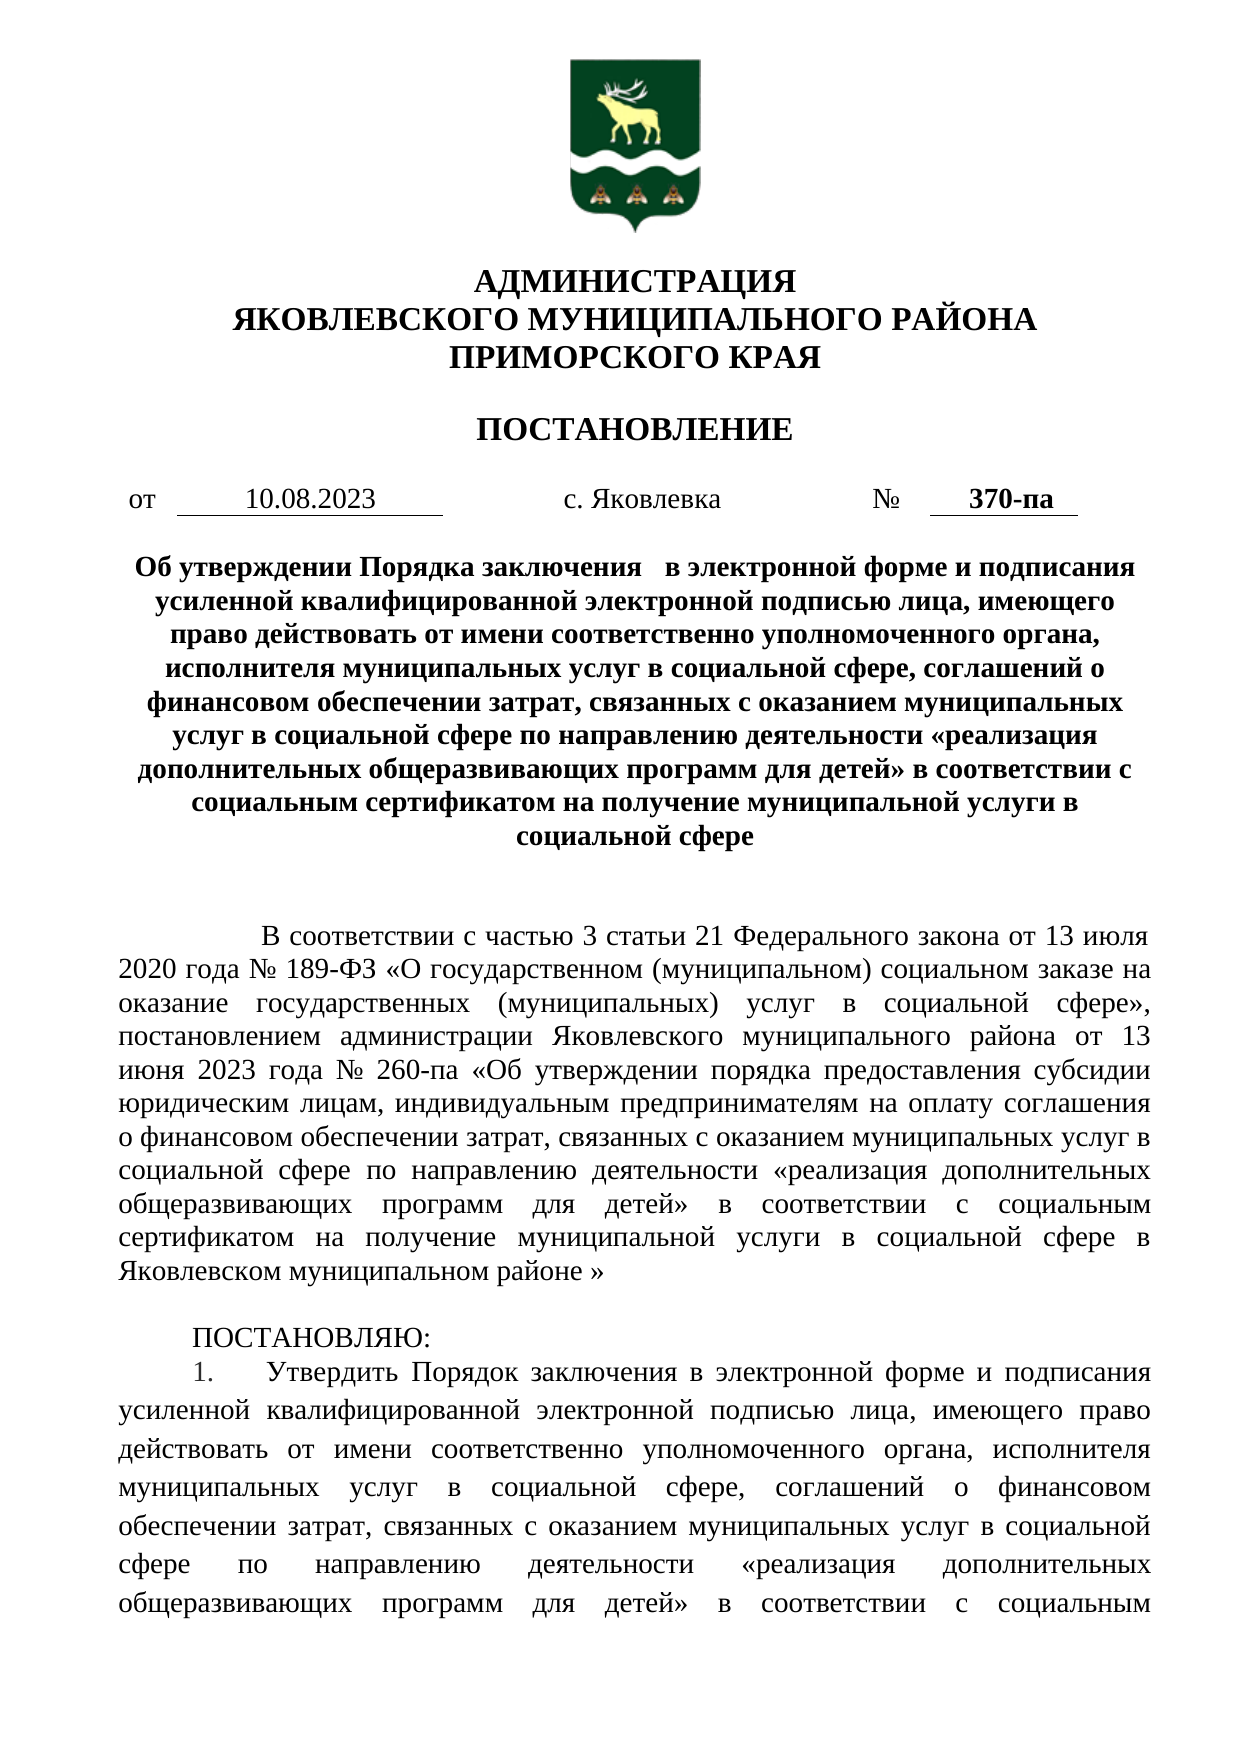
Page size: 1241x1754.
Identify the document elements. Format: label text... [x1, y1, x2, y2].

table_header 370-па [930, 481, 1078, 515]
table_header № [842, 481, 930, 515]
table_header от [107, 481, 177, 515]
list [118, 1354, 1152, 1618]
text Об утверждении Порядка заключения в электронной форме и подписания усиленной квалифицированной электронной подписью лица, имеющего право действовать от имени соответственно уполномоченного органа, исполнителя муниципальных услуг в социальной сфере, соглашений о финансовом обеспечении затрат, связанных с оказанием муниципальных услуг в социальной сфере по направлению деятельности «реализация дополнительных общеразвивающих программ для детей» в соответствии с социальным сертификатом на получение муниципальной услуги в социальной сфере [118, 549, 1152, 851]
table_header 10.08.2023 [177, 481, 443, 515]
text В соответствии с частью 3 статьи 21 Федерального закона от 13 июля 2020 года № 189-ФЗ «О государственном (муниципальном) социальном заказе на оказание государственных (муниципальных) услуг в социальной сфере», постановлением администрации Яковлевского муниципального района от 13 июня 2023 года № 260-па «Об утверждении порядка предоставления субсидии юридическим лицам, индивидуальным предпринимателям на оплату соглашения о финансовом обеспечении затрат, связанных с оказанием муниципальных услуг в социальной сфере по направлению деятельности «реализация дополнительных общеразвивающих программ для детей» в соответствии с социальным сертификатом на получение муниципальной услуги в социальной сфере в Яковлевском муниципальном районе » [118, 918, 1152, 1287]
table_header с. Яковлевка [443, 481, 842, 515]
text АДМИНИСТРАЦИЯ [118, 261, 1152, 299]
text ПОСТАНОВЛЕНИЕ [118, 409, 1152, 448]
text ЯКОВЛЕВСКОГО МУНИЦИПАЛЬНОГО РАЙОНА [118, 299, 1152, 338]
picture [569, 59, 701, 233]
text ПОСТАНОВЛЯЮ: [118, 1320, 1152, 1354]
text ПРИМОРСКОГО КРАЯ [118, 338, 1152, 376]
